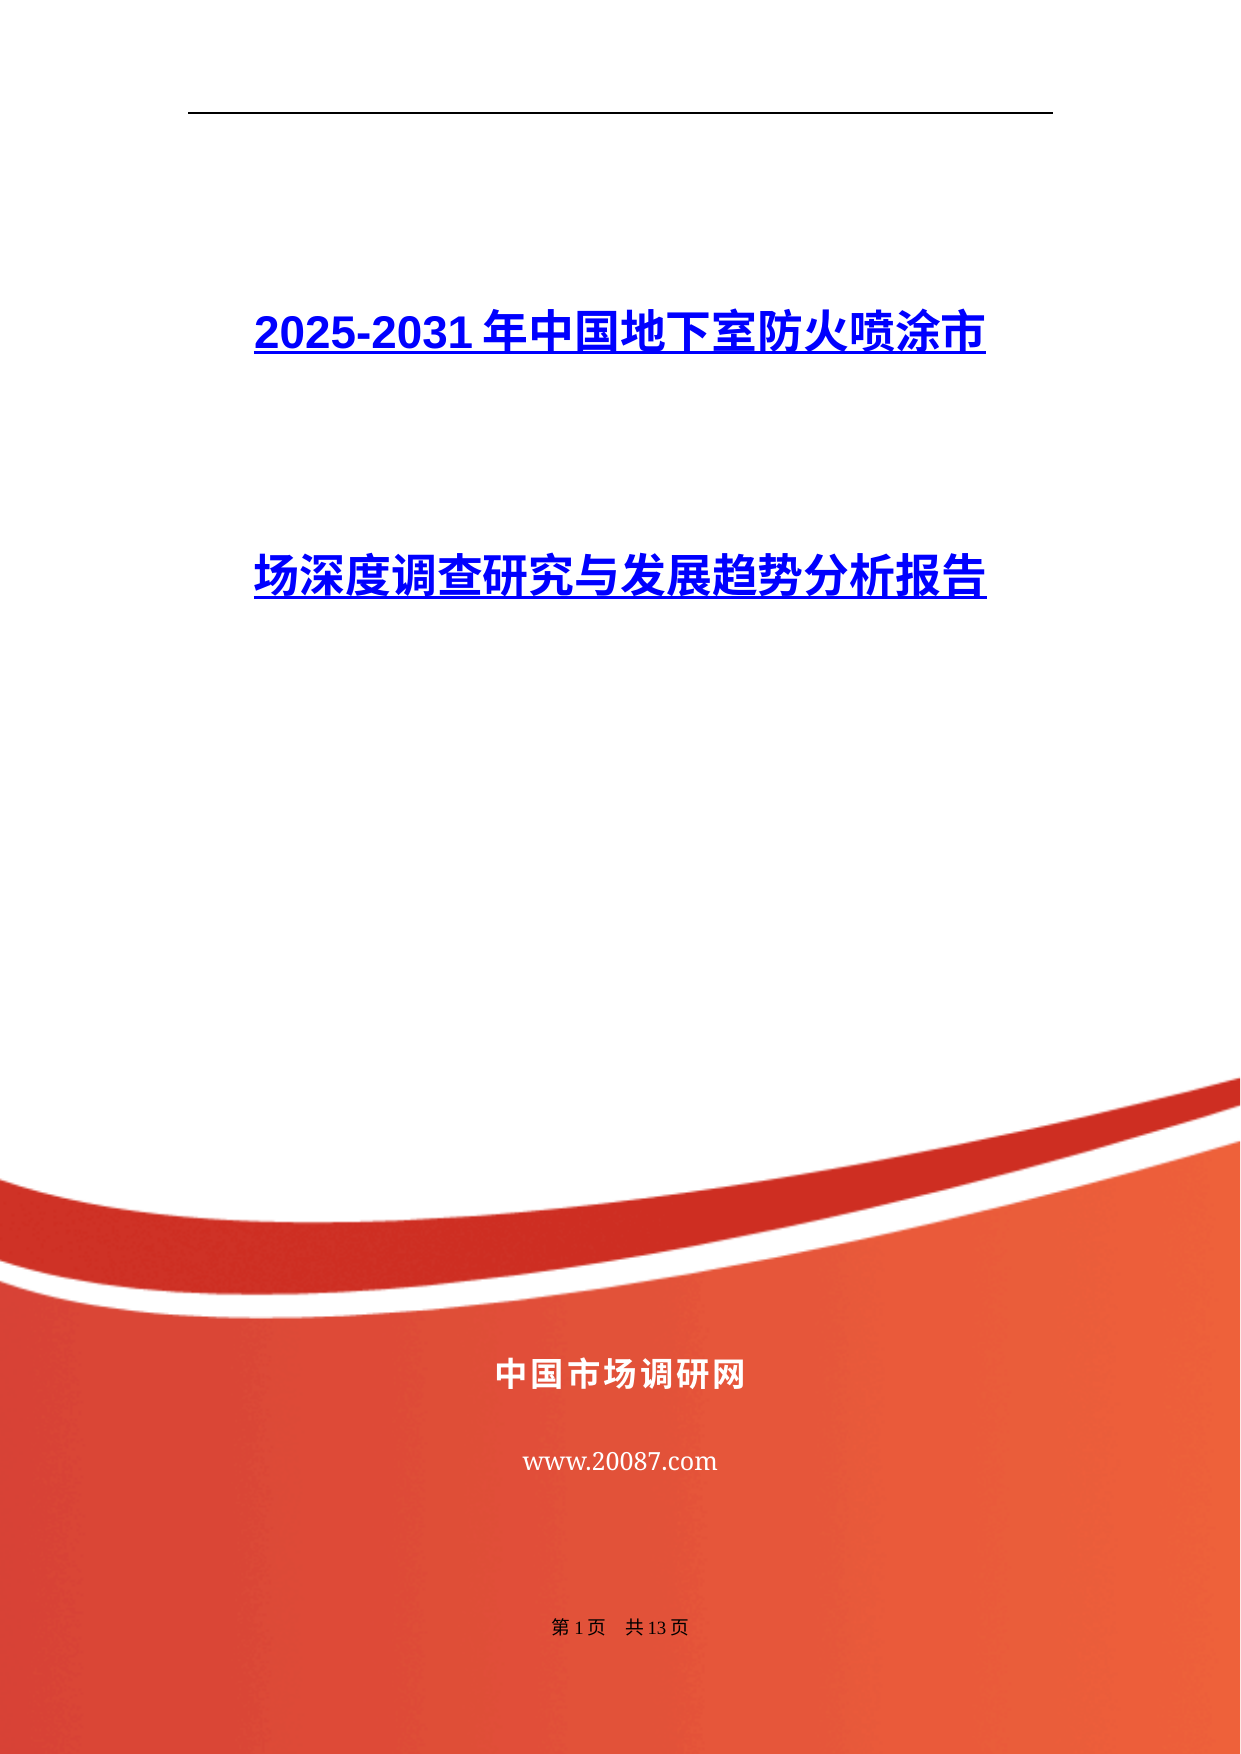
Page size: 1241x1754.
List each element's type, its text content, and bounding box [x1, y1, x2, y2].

table_header 2025-2031年中国地下室防火喷涂市场深度调查研究与发展趋势分析报告 [188, 207, 1053, 773]
picture [0, 1006, 1241, 1754]
subtitle 中国市场调研网 [187, 1339, 1053, 1404]
text www.20087.com [187, 1428, 1053, 1493]
